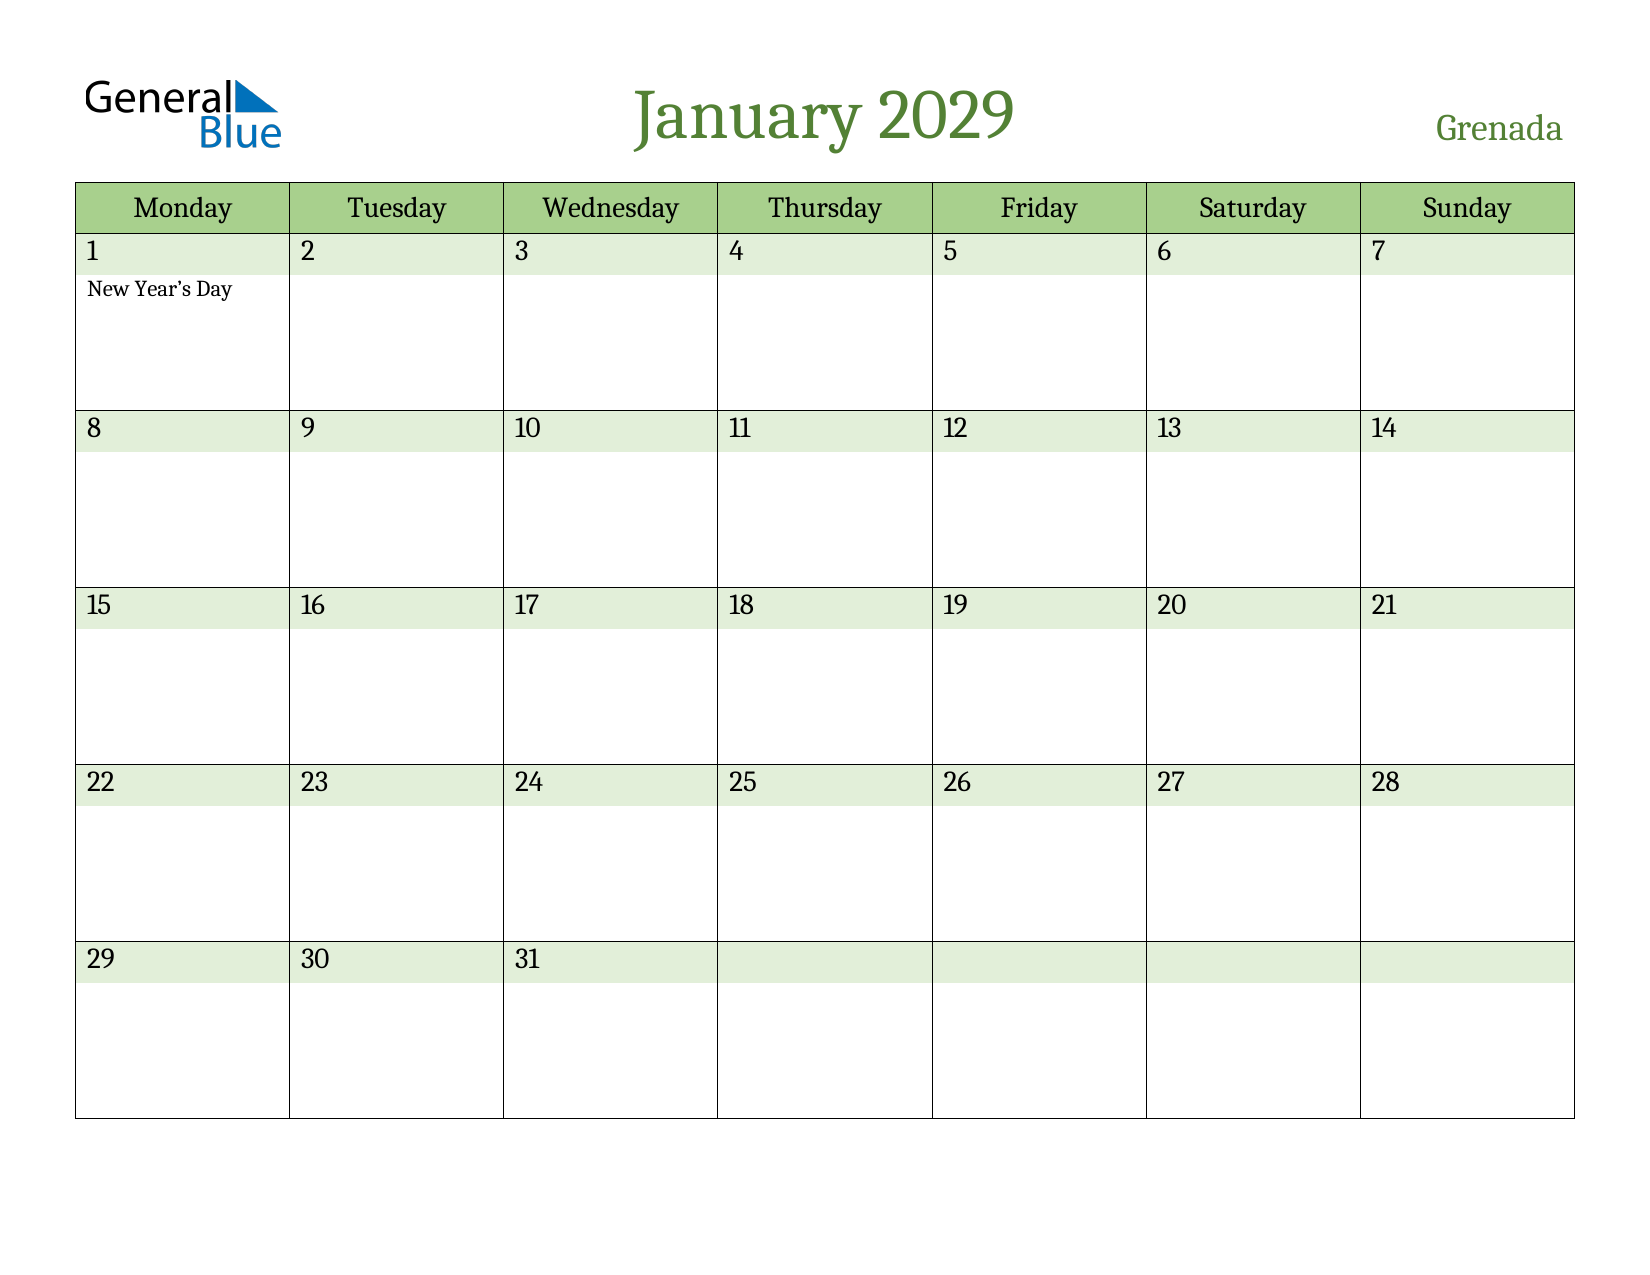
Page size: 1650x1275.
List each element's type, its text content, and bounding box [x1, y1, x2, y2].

picture [86, 80, 281, 148]
table_cell Thursday [718, 183, 932, 233]
table_cell 15 [76, 588, 289, 629]
table_header Grenada [1146, 75, 1574, 182]
table_cell 8 [76, 411, 289, 452]
table_cell 16 [290, 588, 503, 629]
table_cell 4 [718, 234, 932, 275]
table_cell 22 [76, 765, 289, 806]
table_cell [290, 275, 503, 410]
table_cell [1361, 983, 1574, 1118]
table_cell [290, 806, 503, 941]
table_cell [718, 806, 932, 941]
table_cell New Year’s Day [76, 275, 289, 410]
table_cell [933, 806, 1146, 941]
table_cell [718, 983, 932, 1118]
table_cell [504, 452, 717, 587]
table_cell Friday [933, 183, 1146, 233]
table_cell 19 [933, 588, 1146, 629]
table_cell 7 [1361, 234, 1574, 275]
table_cell 6 [1147, 234, 1360, 275]
table_cell [1147, 942, 1360, 983]
table_cell 5 [933, 234, 1146, 275]
table_cell 20 [1147, 588, 1360, 629]
table_cell Saturday [1147, 183, 1360, 233]
table_cell 10 [504, 411, 717, 452]
table_cell [290, 452, 503, 587]
table_cell 31 [504, 942, 717, 983]
table_cell 28 [1361, 765, 1574, 806]
table_cell [718, 629, 932, 764]
table_cell [504, 806, 717, 941]
table_cell [718, 452, 932, 587]
table_cell [1147, 629, 1360, 764]
table_cell [504, 275, 717, 410]
table_cell 25 [718, 765, 932, 806]
table_cell [1147, 806, 1360, 941]
table_cell 24 [504, 765, 717, 806]
table_cell Wednesday [504, 183, 717, 233]
table_cell Monday [76, 183, 289, 233]
table_cell 9 [290, 411, 503, 452]
table_cell [290, 629, 503, 764]
table_cell [933, 983, 1146, 1118]
table_cell 27 [1147, 765, 1360, 806]
table_cell [1361, 275, 1574, 410]
table_cell [76, 983, 289, 1118]
table_cell 11 [718, 411, 932, 452]
table_cell [1147, 275, 1360, 410]
table_cell [933, 629, 1146, 764]
table_cell 3 [504, 234, 717, 275]
table_cell [1147, 983, 1360, 1118]
table_cell [504, 983, 717, 1118]
table_cell [1361, 942, 1574, 983]
table_cell [933, 275, 1146, 410]
table_cell [504, 629, 717, 764]
table_cell 26 [933, 765, 1146, 806]
table_cell [933, 942, 1146, 983]
table_cell 21 [1361, 588, 1574, 629]
table_cell Sunday [1361, 183, 1574, 233]
table_cell 2 [290, 234, 503, 275]
table_cell [718, 275, 932, 410]
table_cell [76, 452, 289, 587]
table_cell [1361, 452, 1574, 587]
table_cell 18 [718, 588, 932, 629]
table_cell [718, 942, 932, 983]
table_header [76, 75, 503, 182]
table_cell [1361, 629, 1574, 764]
table_cell [76, 806, 289, 941]
table_cell 14 [1361, 411, 1574, 452]
table_cell 30 [290, 942, 503, 983]
table_cell 17 [504, 588, 717, 629]
table_cell 1 [76, 234, 289, 275]
table_cell 23 [290, 765, 503, 806]
table_cell [290, 983, 503, 1118]
table_cell 12 [933, 411, 1146, 452]
table_cell 13 [1147, 411, 1360, 452]
table_cell 29 [76, 942, 289, 983]
table_cell [933, 452, 1146, 587]
table_cell [1147, 452, 1360, 587]
table_cell [76, 629, 289, 764]
table_cell Tuesday [290, 183, 503, 233]
table_cell [1361, 806, 1574, 941]
table_header January 2029 [504, 75, 1146, 182]
